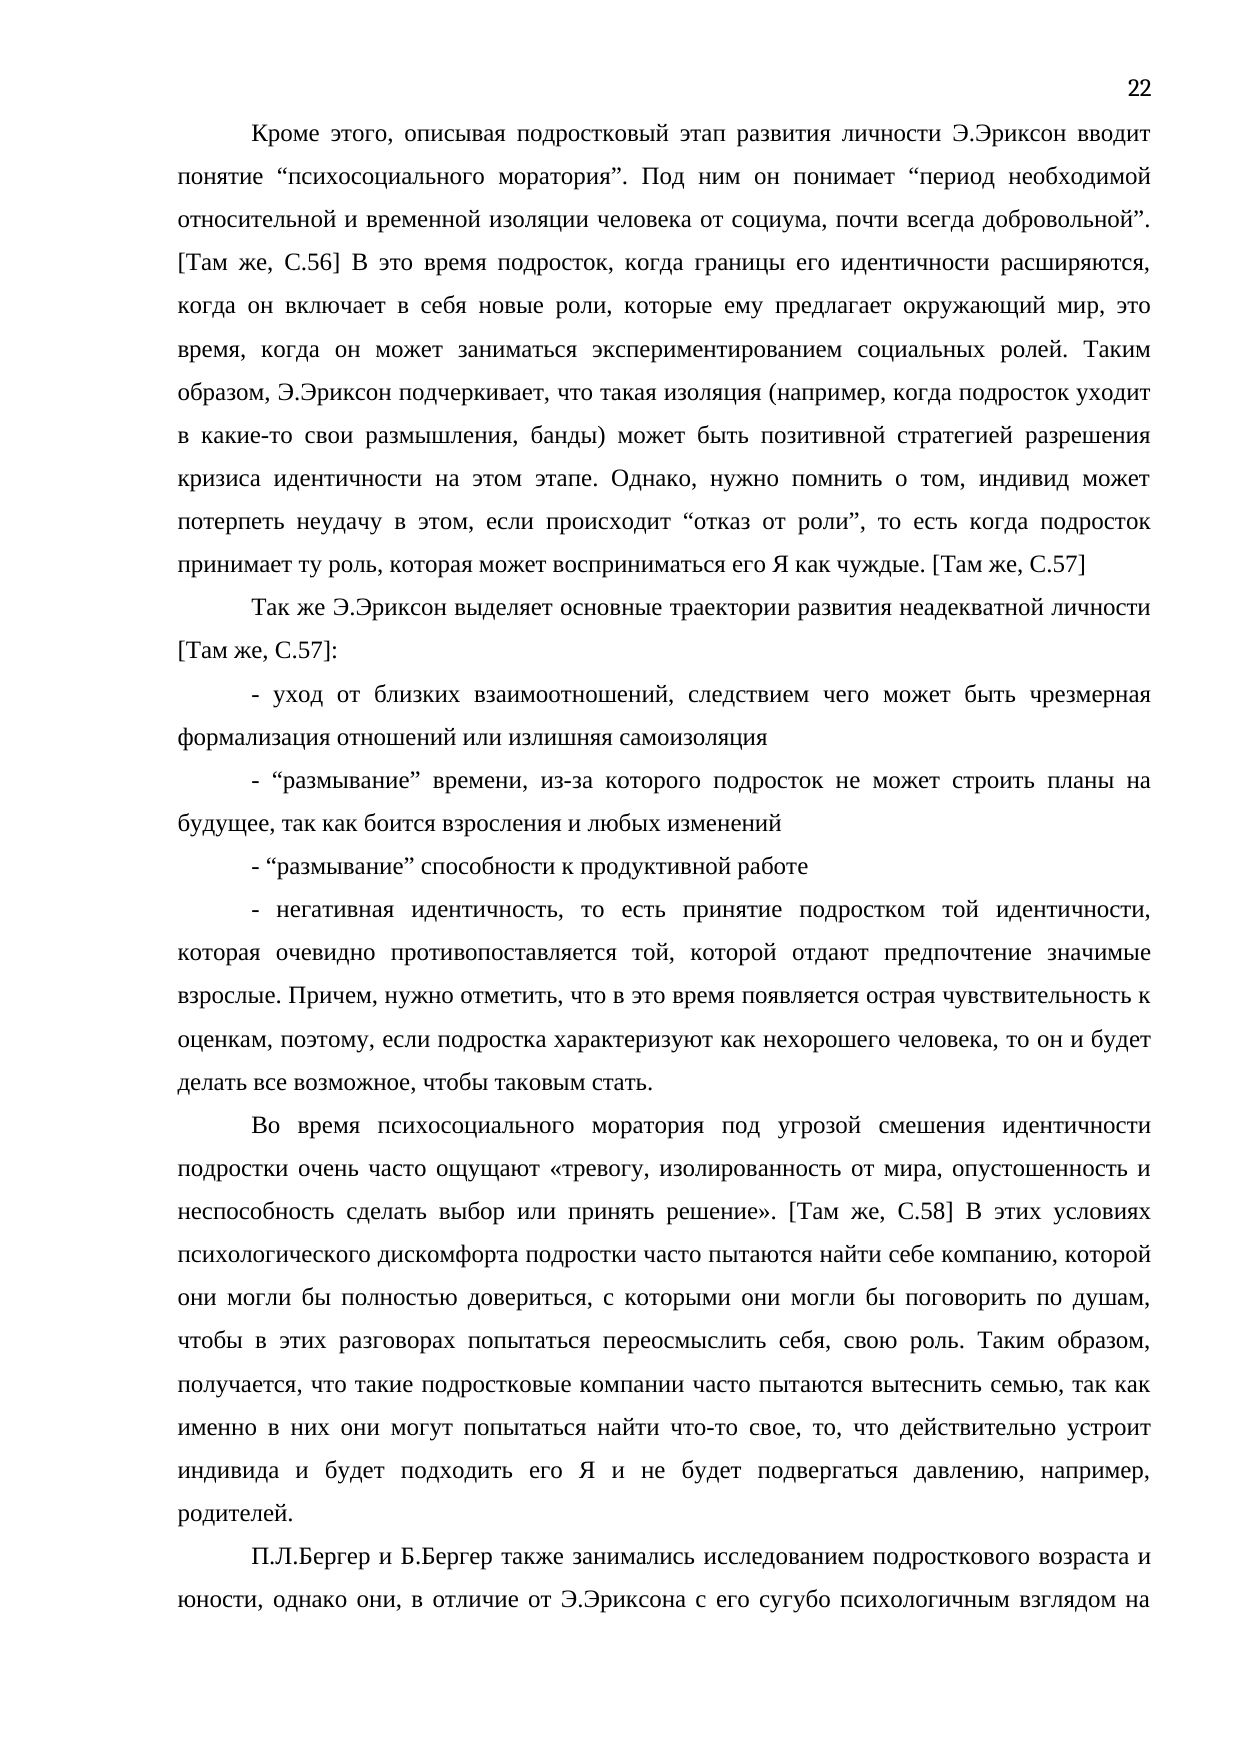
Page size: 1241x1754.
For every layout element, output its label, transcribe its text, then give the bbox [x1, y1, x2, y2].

list Кроме этого, описывая подростковый этап развития личности Э.Эриксон вводит понятие “психосоциального моратория”. Под ним он понимает “период необходимой относительной и временной изоляции человека от социума, почти всегда добровольной”. [Там же, С.56] В это время подросток, когда границы его идентичности расширяются, когда он включает в себя новые роли, которые ему предлагает окружающий мир, это время, когда он может заниматься экспериментированием социальных ролей. Таким образом, Э.Эриксон подчеркивает, что такая изоляция (например, когда подросток уходит в какие-то свои размышления, банды) может быть позитивной стратегией разрешения кризиса идентичности на этом этапе. Однако, нужно помнить о том, индивид может потерпеть неудачу в этом, если происходит “отказ от роли”, то есть когда подросток принимает ту роль, которая может восприниматься его Я как чуждые. [Там же, С.57] [177, 118, 1152, 578]
list Так же Э.Эриксон выделяет основные траектории развития неадекватной личности [Там же, С.57]: [177, 592, 1152, 664]
list - уход от близких взаимоотношений, следствием чего может быть чрезмерная формализация отношений или излишняя самоизоляция [177, 679, 1152, 751]
list Во время психосоциального моратория под угрозой смешения идентичности подростки очень часто ощущают «тревогу, изолированность от мира, опустошенность и неспособность сделать выбор или принять решение». [Там же, С.58] В этих условиях психологического дискомфорта подростки часто пытаются найти себе компанию, которой они могли бы полностью довериться, с которыми они могли бы поговорить по душам, чтобы в этих разговорах попытаться переосмыслить себя, свою роль. Таким образом, получается, что такие подростковые компании часто пытаются вытеснить семью, так как именно в них они могут попытаться найти что-то свое, то, что действительно устроит индивида и будет подходить его Я и не будет подвергаться давлению, например, родителей. [177, 1110, 1152, 1527]
list - негативная идентичность, то есть принятие подростком той идентичности, которая очевидно противопоставляется той, которой отдают предпочтение значимые взрослые. Причем, нужно отметить, что в это время появляется острая чувствительность к оценкам, поэтому, если подростка характеризуют как нехорошего человека, то он и будет делать все возможное, чтобы таковым стать. [177, 894, 1152, 1096]
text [177, 1541, 1152, 1613]
list - “размывание” способности к продуктивной работе [177, 851, 1152, 880]
list - “размывание” времени, из-за которого подросток не может строить планы на будущее, так как боится взросления и любых изменений [177, 765, 1152, 837]
